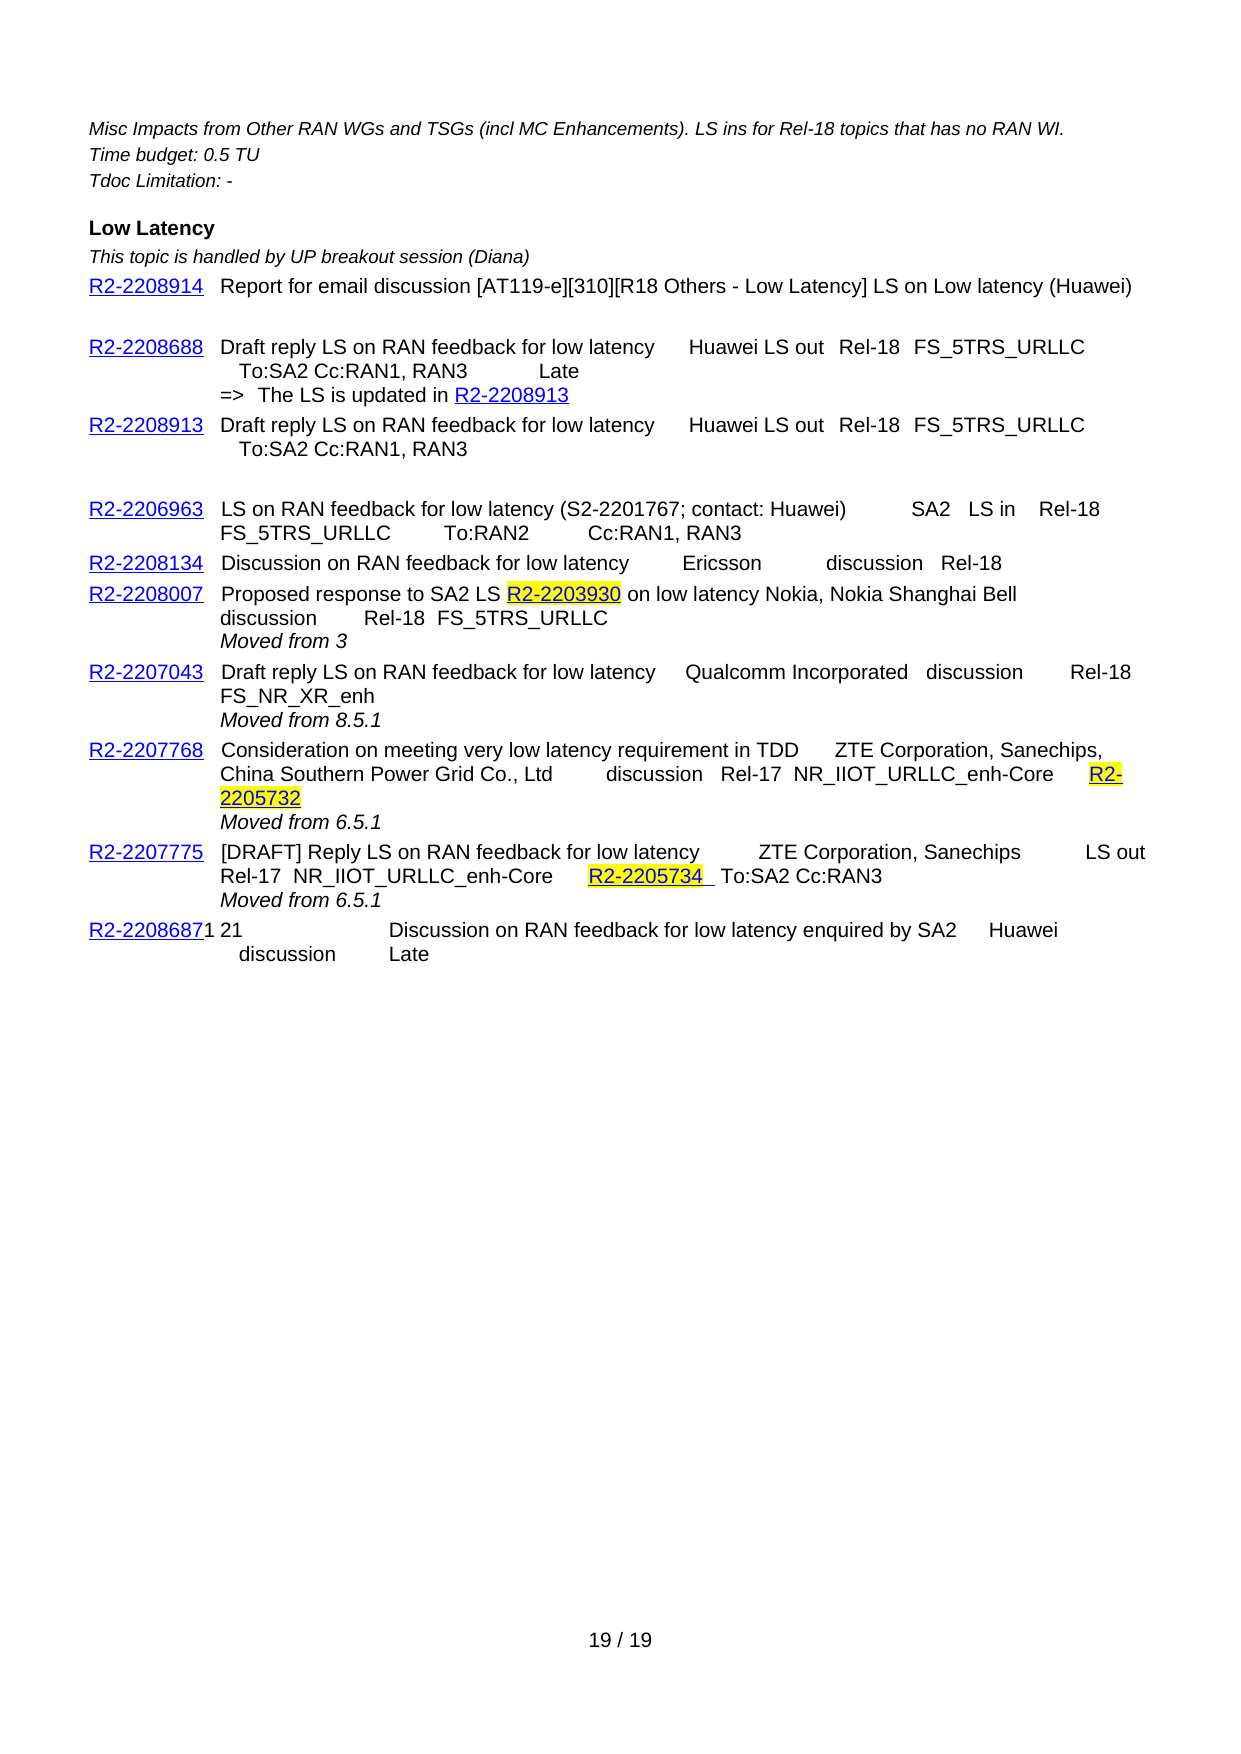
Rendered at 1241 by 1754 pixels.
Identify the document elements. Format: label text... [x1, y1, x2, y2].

text Misc Impacts from Other RAN WGs and TSGs (incl MC Enhancements). LS ins for Rel-18 topics that has no RAN WI. [89, 118, 1152, 140]
title R2-22086871 21 Discussion on RAN feedback for low latency enquired by SA2 Huawei discussion Late [89, 918, 1152, 966]
text Moved from 6.5.1 [220, 809, 1152, 833]
title R2-2207775 [DRAFT] Reply LS on RAN feedback for low latency ZTE Corporation, Sanechips LS out Rel-17 NR_IIOT_URLLC_enh-Core R2-2205734 To:SA2 Cc:RAN3 [89, 840, 1152, 888]
title R2-2206963 LS on RAN feedback for low latency (S2-2201767; contact: Huawei) SA2 LS in Rel-18 FS_5TRS_URLLC To:RAN2 Cc:RAN1, RAN3 [89, 497, 1152, 545]
title R2-2207043 Draft reply LS on RAN feedback for low latency Qualcomm Incorporated discussion Rel-18 FS_NR_XR_enh [89, 659, 1152, 707]
text Moved from 6.5.1 [220, 888, 1152, 912]
text Low Latency [89, 216, 1152, 240]
title R2-2208914 Report for email discussion [AT119-e][310][R18 Others - Low Latency] LS on Low latency (Huawei) [89, 274, 1152, 298]
title R2-2208134 Discussion on RAN feedback for low latency Ericsson discussion Rel-18 [89, 551, 1152, 575]
title R2-2207768 Consideration on meeting very low latency requirement in TDD ZTE Corporation, Sanechips, China Southern Power Grid Co., Ltd discussion Rel-17 NR_IIOT_URLLC_enh-Core R2-2205732 [89, 738, 1152, 809]
text Tdoc Limitation: - [89, 169, 1152, 191]
text Moved from 8.5.1 [220, 707, 1152, 731]
title R2-2208688 Draft reply LS on RAN feedback for low latency Huawei LS out Rel-18 FS_5TRS_URLLC To:SA2 Cc:RAN1, RAN3 Late [89, 334, 1152, 382]
title R2-2208913 Draft reply LS on RAN feedback for low latency Huawei LS out Rel-18 FS_5TRS_URLLC To:SA2 Cc:RAN1, RAN3 [89, 413, 1152, 461]
text Time budget: 0.5 TU [89, 144, 1152, 165]
text => The LS is updated in R2-2208913 [220, 382, 1152, 406]
title R2-2208007 Proposed response to SA2 LS R2-2203930 on low latency Nokia, Nokia Shanghai Bell discussion Rel-18 FS_5TRS_URLLC [89, 581, 1152, 629]
text Moved from 3 [220, 629, 1152, 653]
text This topic is handled by UP breakout session (Diana) [89, 246, 1152, 268]
